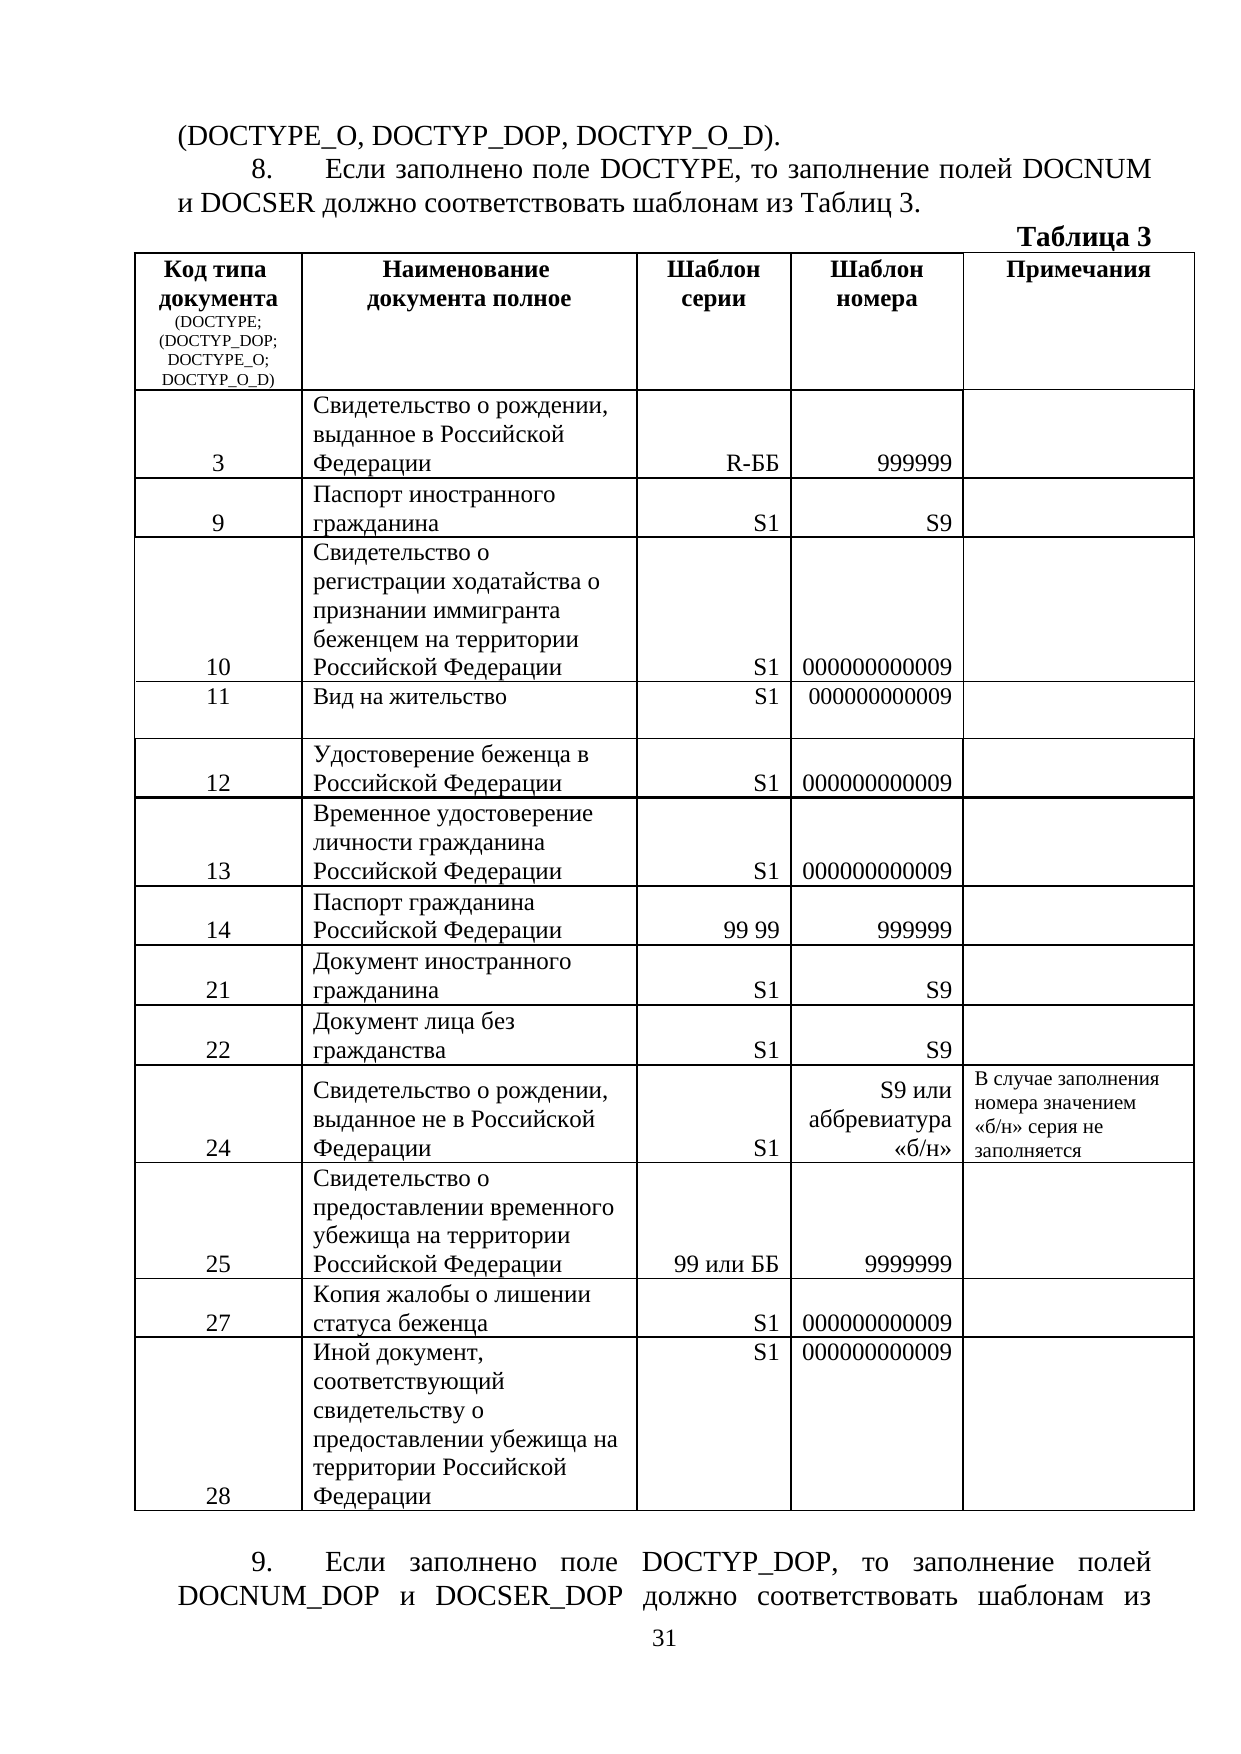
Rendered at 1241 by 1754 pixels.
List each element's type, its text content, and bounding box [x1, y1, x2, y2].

table_cell S1 [638, 1066, 790, 1162]
table_cell Свидетельство о рождении, выданное в Российской Федерации [303, 391, 636, 477]
table_cell 9999999 [792, 1163, 962, 1278]
table_cell [964, 1279, 1193, 1336]
table_cell 999999 [792, 391, 962, 477]
table_cell R-ББ [638, 391, 790, 477]
table_cell S1 [638, 1006, 790, 1063]
table_cell 9 [136, 479, 301, 536]
table_cell 10 [135, 538, 301, 681]
table_cell [964, 682, 1194, 738]
table_cell S1 [638, 538, 790, 681]
table_cell 000000000009 [792, 1338, 962, 1510]
table_cell [964, 538, 1194, 681]
table_cell [964, 390, 1193, 477]
table_cell 25 [136, 1163, 301, 1278]
table_cell Свидетельство о предоставлении временного убежища на территории Российской Федерации [303, 1163, 636, 1278]
table_cell 000000000009 [792, 1279, 962, 1336]
table_cell [964, 946, 1193, 1004]
table_cell 000000000009 [792, 799, 962, 885]
table_cell S1 [638, 682, 790, 738]
table_cell Документ лица без гражданства [303, 1006, 636, 1063]
table_cell Свидетельство о рождении, выданное не в Российской Федерации [303, 1066, 636, 1162]
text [177, 1544, 1152, 1612]
table_cell S9 [792, 1006, 962, 1063]
table_cell S1 [638, 1338, 790, 1510]
table_cell S1 [638, 946, 790, 1004]
table_cell 22 [136, 1006, 301, 1063]
table_header Код типа документа (DOCTYPE; (DOCTYP_DOP; DOCTYPE_O; DOCTYP_O_D) [136, 254, 301, 388]
table_cell Паспорт гражданина Российской Федерации [303, 887, 636, 944]
text 8. Если заполнено поле DOCTYPE, то заполнение полей DOCNUM и DOCSER должно соответствовать шаблонам из Таблиц 3. [177, 152, 1152, 219]
table_cell В случае заполнения номера значением «б/н» серия не заполняется [964, 1066, 1193, 1162]
table_cell 11 [135, 681, 301, 738]
table_cell S1 [638, 1279, 790, 1336]
table_cell Удостоверение беженца в Российской Федерации [303, 739, 636, 796]
table_cell 000000000009 [792, 538, 963, 681]
table_cell S9 [792, 946, 962, 1004]
table_cell [964, 1338, 1193, 1510]
table_cell Документ иностранного гражданина [303, 946, 636, 1004]
table_cell [964, 799, 1193, 885]
table_cell S9 [792, 479, 962, 536]
table_cell S9 или аббревиатура «б/н» [792, 1066, 962, 1162]
table_cell 12 [136, 739, 301, 796]
table_cell [964, 479, 1193, 536]
table_header Шаблон серии [638, 254, 790, 388]
table_cell [964, 739, 1193, 796]
table_cell [964, 1006, 1193, 1063]
table_cell Иной документ, соответствующий свидетельству о предоставлении убежища на территории Российской Федерации [303, 1338, 636, 1510]
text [177, 118, 1152, 152]
table_cell 99 или ББ [638, 1163, 790, 1278]
table_cell 14 [136, 887, 301, 944]
table_cell 99 99 [638, 887, 790, 944]
table_cell [964, 887, 1193, 944]
table_cell 13 [136, 799, 301, 885]
table_cell 21 [136, 946, 301, 1004]
table_cell 28 [136, 1338, 301, 1510]
table_cell S1 [638, 479, 790, 536]
table_cell Паспорт иностранного гражданина [303, 479, 636, 536]
table_cell 000000000009 [792, 682, 963, 738]
table_cell Свидетельство о регистрации ходатайства о признании иммигранта беженцем на территории Российской Федерации [303, 538, 636, 681]
table_cell 3 [136, 391, 301, 477]
table_cell 27 [136, 1279, 301, 1336]
table_header Наименование документа полное [303, 254, 636, 388]
table_cell 000000000009 [792, 739, 962, 796]
table_cell 999999 [792, 887, 962, 944]
table_cell Вид на жительство [303, 682, 636, 738]
table_cell 24 [136, 1066, 301, 1162]
table_cell Временное удостоверение личности гражданина Российской Федерации [303, 799, 636, 885]
table_header Примечания [964, 253, 1194, 388]
table_cell S1 [638, 739, 790, 796]
table_header Шаблон номера [792, 254, 963, 388]
table_cell S1 [638, 799, 790, 885]
table_cell Копия жалобы о лишении статуса беженца [303, 1279, 636, 1336]
table_cell [964, 1163, 1193, 1278]
text Таблица 3 [177, 219, 1152, 252]
